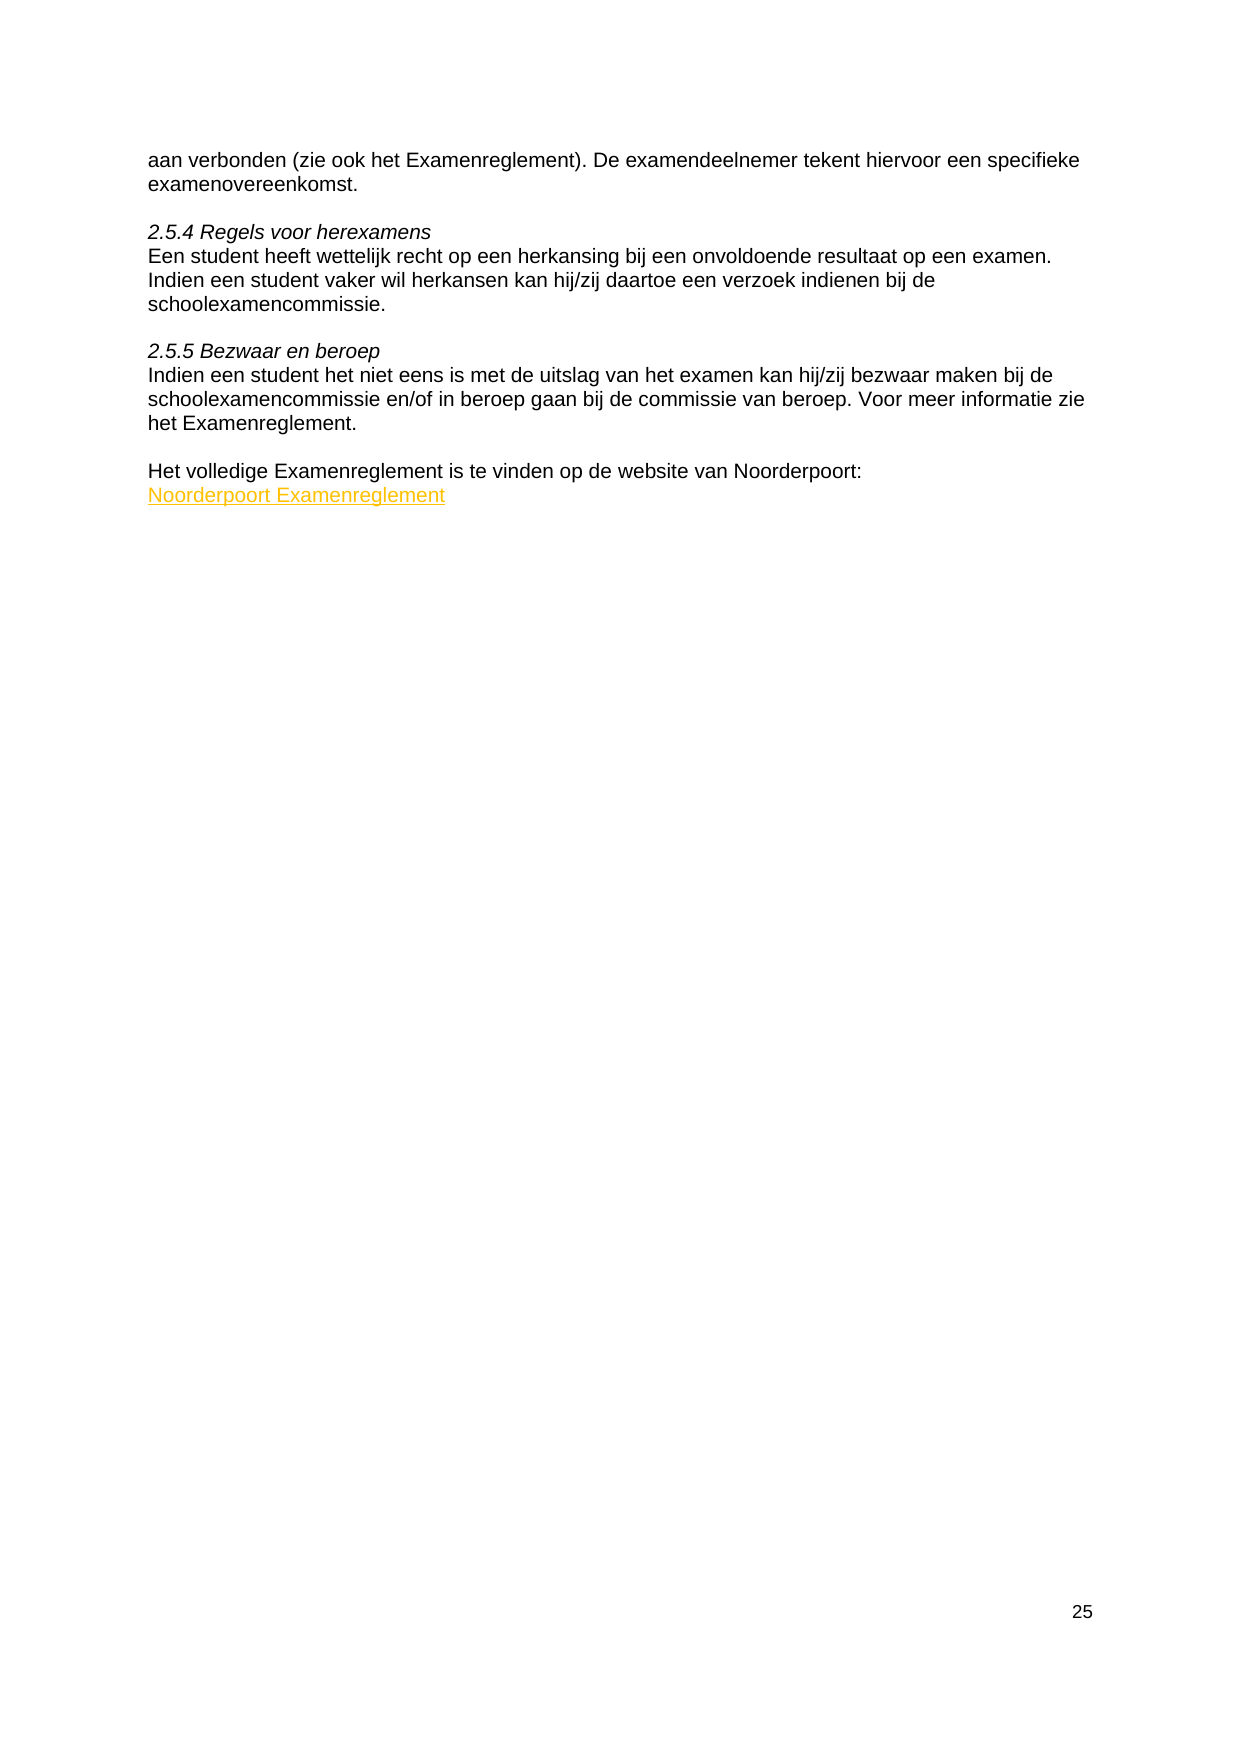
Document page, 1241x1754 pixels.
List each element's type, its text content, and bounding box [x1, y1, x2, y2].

text Het volledige Examenreglement is te vinden op de website van Noorderpoort: [148, 459, 1092, 483]
text Noorderpoort Examenreglement [148, 483, 1092, 507]
text Indien een student het niet eens is met de uitslag van het examen kan hij/zij bezwaar maken bij de schoolexamencommissie en/of in beroep gaan bij de commissie van beroep. Voor meer informatie zie het Examenreglement. [148, 363, 1092, 435]
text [148, 148, 1092, 196]
text Een student heeft wettelijk recht op een herkansing bij een onvoldoende resultaat op een examen. Indien een student vaker wil herkansen kan hij/zij daartoe een verzoek indienen bij de schoolexamencommissie. [148, 243, 1092, 315]
subtitle 2.5.5 Bezwaar en beroep [148, 339, 1092, 363]
subtitle 2.5.4 Regels voor herexamens [148, 219, 1092, 243]
